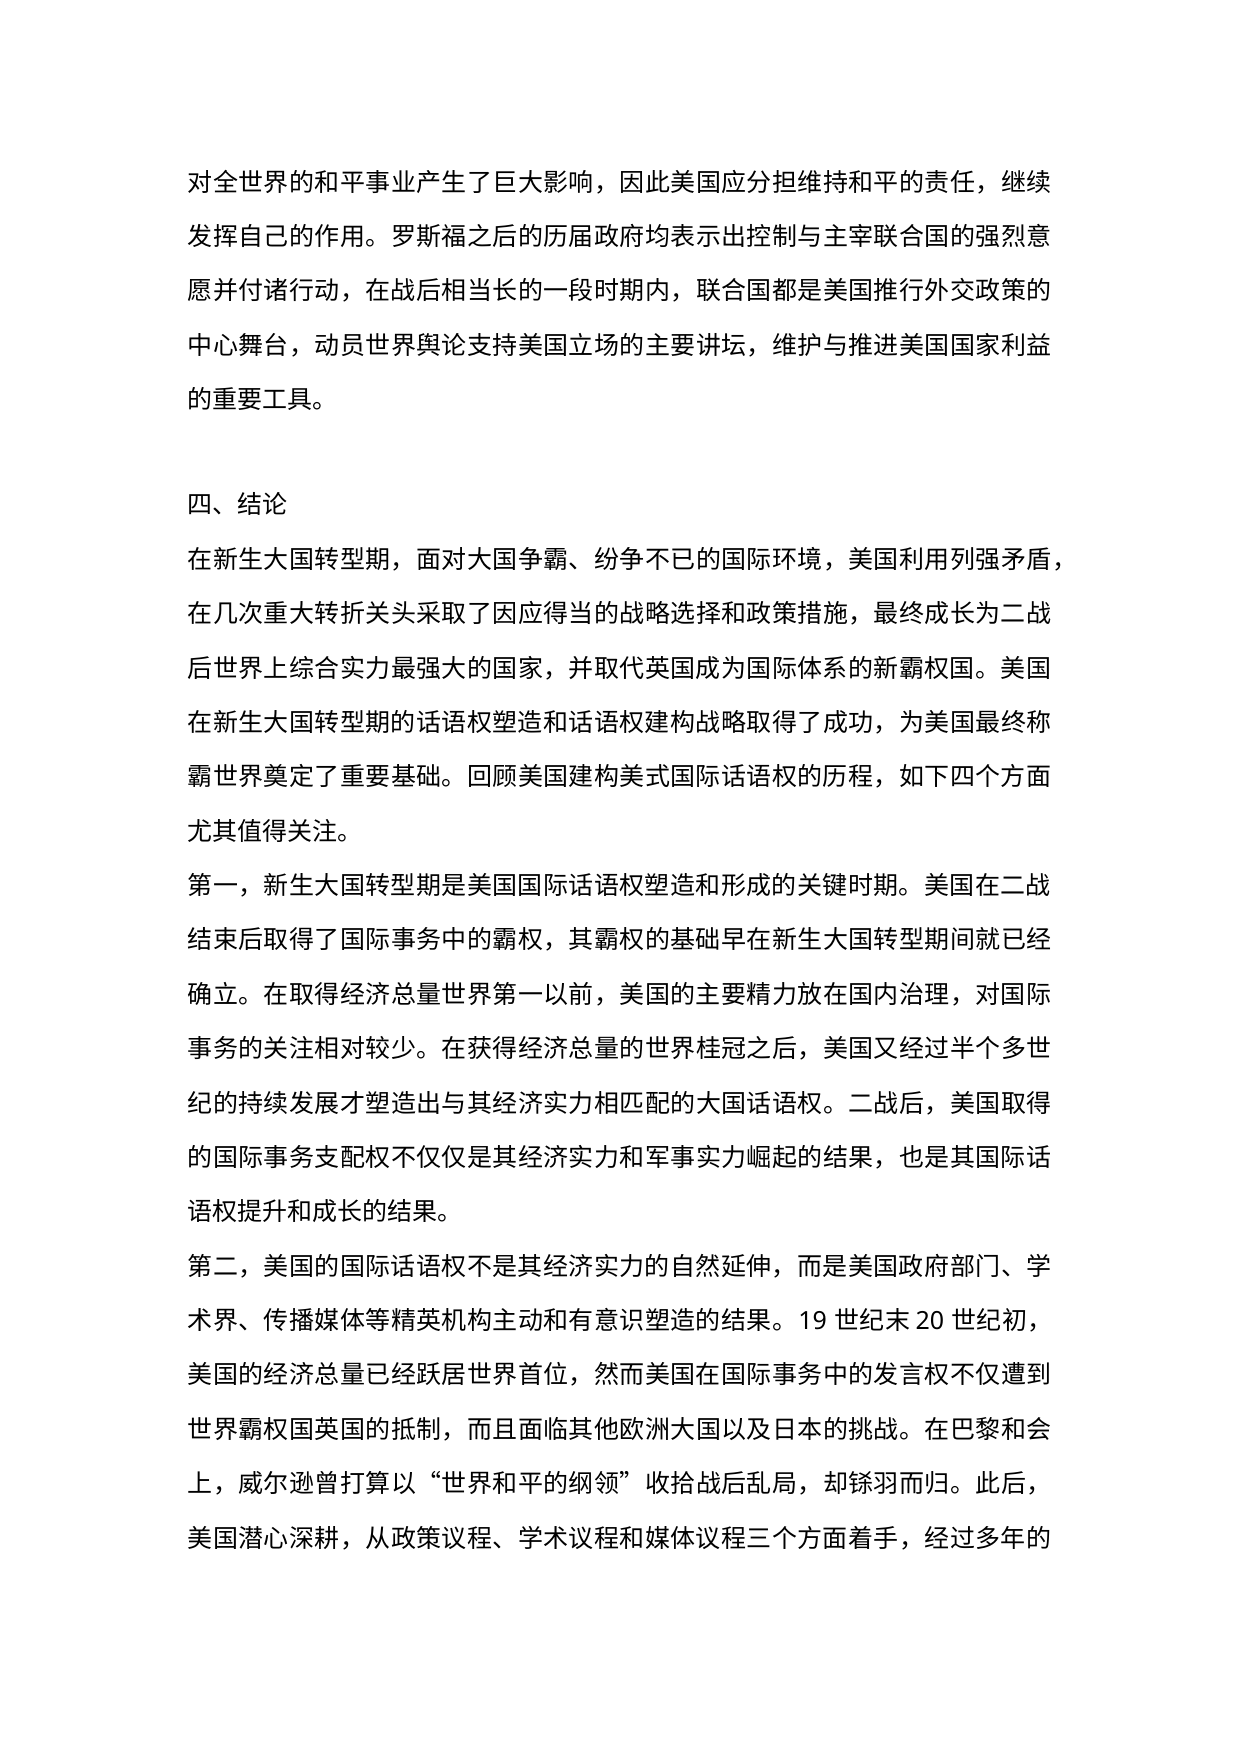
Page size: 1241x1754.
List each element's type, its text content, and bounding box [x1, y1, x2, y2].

text 第一，新生大国转型期是美国国际话语权塑造和形成的关键时期。美国在二战结束后取得了国际事务中的霸权，其霸权的基础早在新生大国转型期间就已经确立。在取得经济总量世界第一以前，美国的主要精力放在国内治理，对国际事务的关注相对较少。在获得经济总量的世界桂冠之后，美国又经过半个多世纪的持续发展才塑造出与其经济实力相匹配的大国话语权。二战后，美国取得的国际事务支配权不仅仅是其经济实力和军事实力崛起的结果，也是其国际话语权提升和成长的结果。 [187, 866, 1053, 1228]
text 四、结论 [187, 485, 1053, 521]
text 在新生大国转型期，面对大国争霸、纷争不已的国际环境，美国利用列强矛盾，在几次重大转折关头采取了因应得当的战略选择和政策措施，最终成长为二战后世界上综合实力最强大的国家，并取代英国成为国际体系的新霸权国。美国在新生大国转型期的话语权塑造和话语权建构战略取得了成功，为美国最终称霸世界奠定了重要基础。回顾美国建构美式国际话语权的历程，如下四个方面尤其值得关注。 [187, 539, 1053, 847]
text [187, 1246, 1053, 1554]
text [187, 162, 1053, 416]
